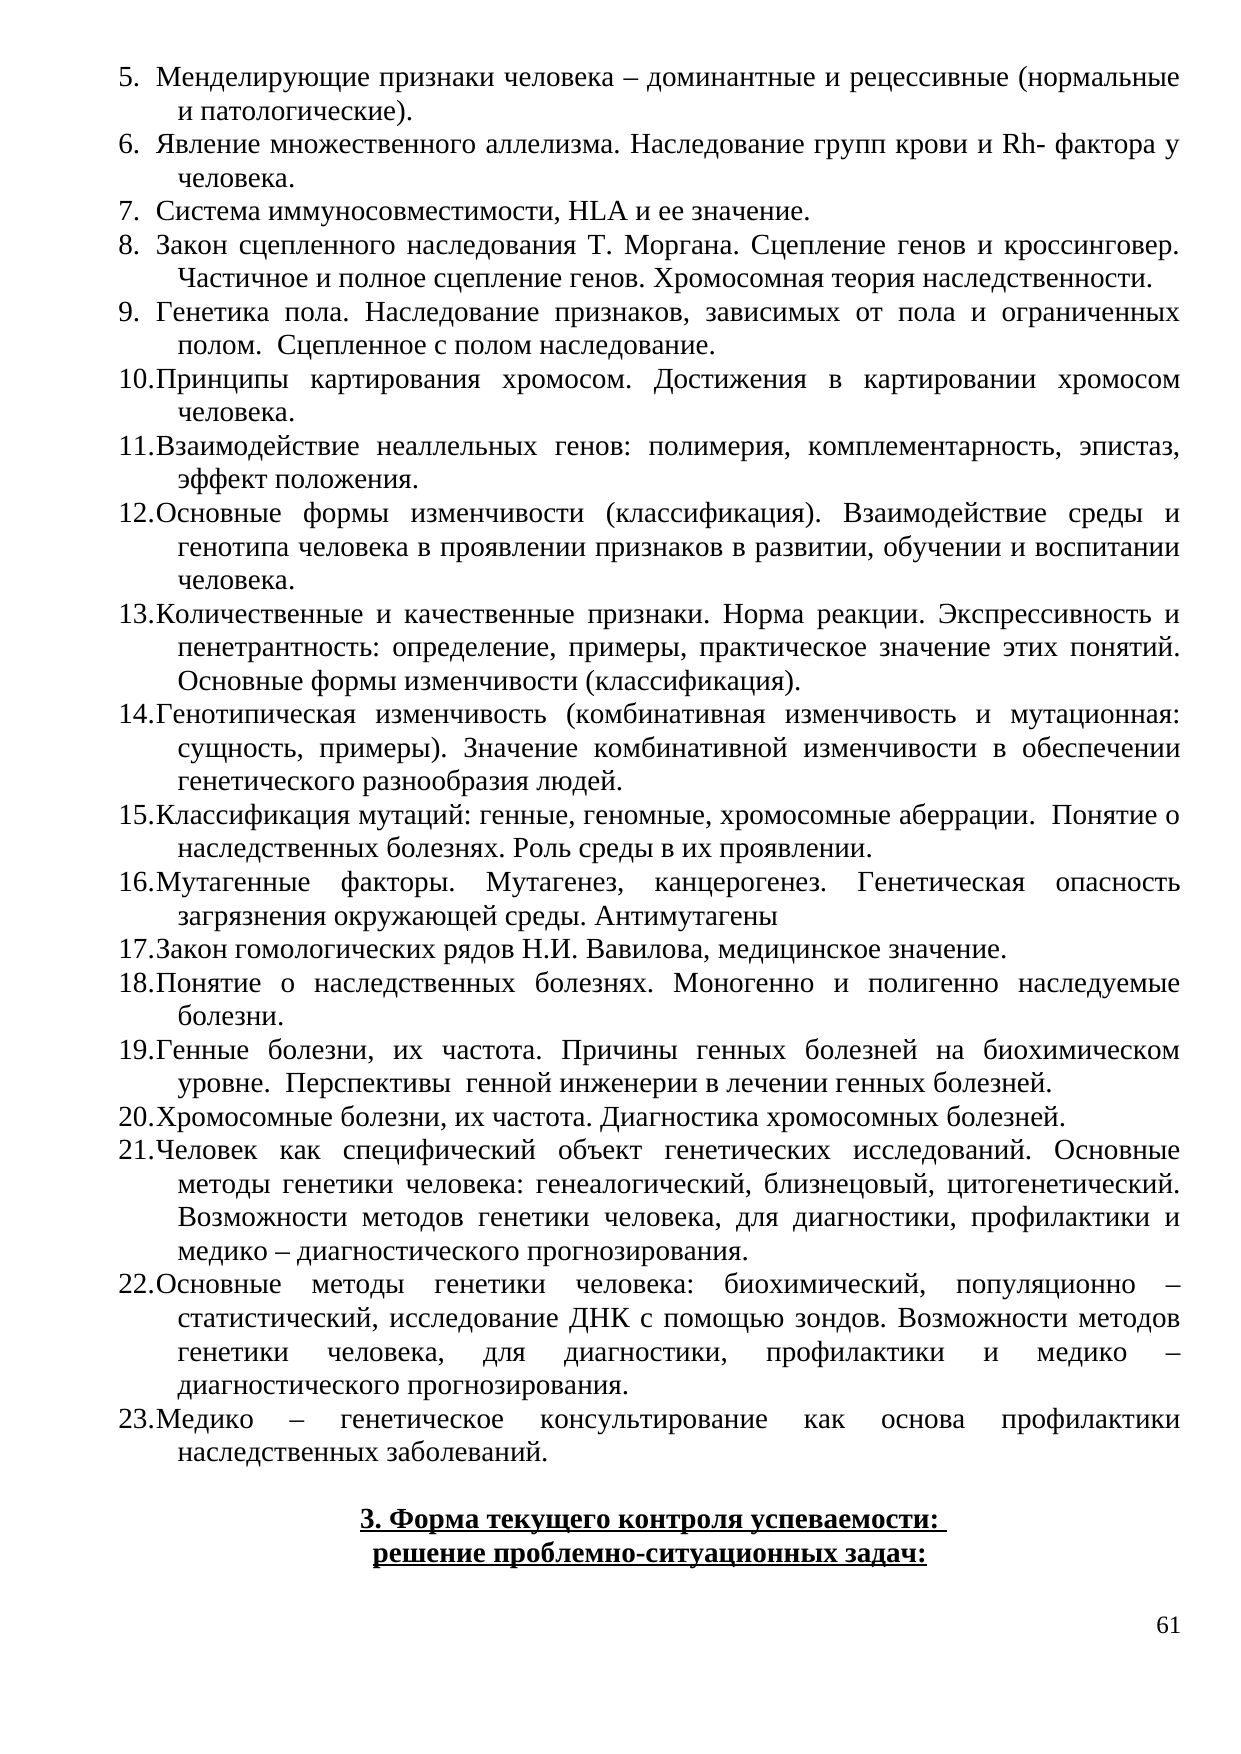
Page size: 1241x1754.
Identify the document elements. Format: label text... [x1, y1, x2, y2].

list Закон сцепленного наследования Т. Моргана. Сцепление генов и кроссинговер. Частичное и полное сцепление генов. Хромосомная теория наследственности. [118, 227, 1181, 294]
list Генотипическая изменчивость (комбинативная изменчивость и мутационная: сущность, примеры). Значение комбинативной изменчивости в обеспечении генетического разнообразия людей. [118, 696, 1181, 797]
list Понятие о наследственных болезнях. Моногенно и полигенно наследуемые болезни. [118, 965, 1181, 1032]
list Мутагенные факторы. Мутагенез, канцерогенез. Генетическая опасность загрязнения окружающей среды. Антимутагены [118, 864, 1181, 931]
list Генные болезни, их частота. Причины генных болезней на биохимическом уровне. Перспективы генной инженерии в лечении генных болезней. [118, 1032, 1181, 1099]
list Генетика пола. Наследование признаков, зависимых от пола и ограниченных полом. Сцепленное с полом наследование. [118, 294, 1181, 361]
list Основные методы генетики человека: биохимический, популяционно – статистический, исследование ДНК с помощью зондов. Возможности методов генетики человека, для диагностики, профилактики и медико – диагностического прогнозирования. [118, 1267, 1181, 1401]
text 3. Форма текущего контроля успеваемости: [118, 1501, 1181, 1535]
list Взаимодействие неаллельных генов: полимерия, комплементарность, эпистаз, эффект положения. [118, 428, 1181, 495]
list Закон гомологических рядов Н.И. Вавилова, медицинское значение. [118, 931, 1181, 965]
list Менделирующие признаки человека – доминантные и рецессивные (нормальные и патологические). [118, 59, 1181, 126]
list Классификация мутаций: генные, геномные, хромосомные аберрации. Понятие о наследственных болезнях. Роль среды в их проявлении. [118, 797, 1181, 864]
list Основные формы изменчивости (классификация). Взаимодействие среды и генотипа человека в проявлении признаков в развитии, обучении и воспитании человека. [118, 495, 1181, 596]
list Принципы картирования хромосом. Достижения в картировании хромосом человека. [118, 361, 1181, 428]
list Хромосомные болезни, их частота. Диагностика хромосомных болезней. [118, 1099, 1181, 1132]
list Медико – генетическое консультирование как основа профилактики наследственных заболеваний. [118, 1401, 1181, 1468]
list Система иммуносовместимости, HLA и ее значение. [118, 193, 1181, 227]
list Количественные и качественные признаки. Норма реакции. Экспрессивность и пенетрантность: определение, примеры, практическое значение этих понятий. Основные формы изменчивости (классификация). [118, 596, 1181, 696]
text решение проблемно-ситуационных задач: [118, 1535, 1181, 1568]
list Человек как специфический объект генетических исследований. Основные методы генетики человека: генеалогический, близнецовый, цитогенетический. Возможности методов генетики человека, для диагностики, профилактики и медико – диагностического прогнозирования. [118, 1132, 1181, 1267]
list Явление множественного аллелизма. Наследование групп крови и Rh- фактора у человека. [118, 126, 1181, 193]
